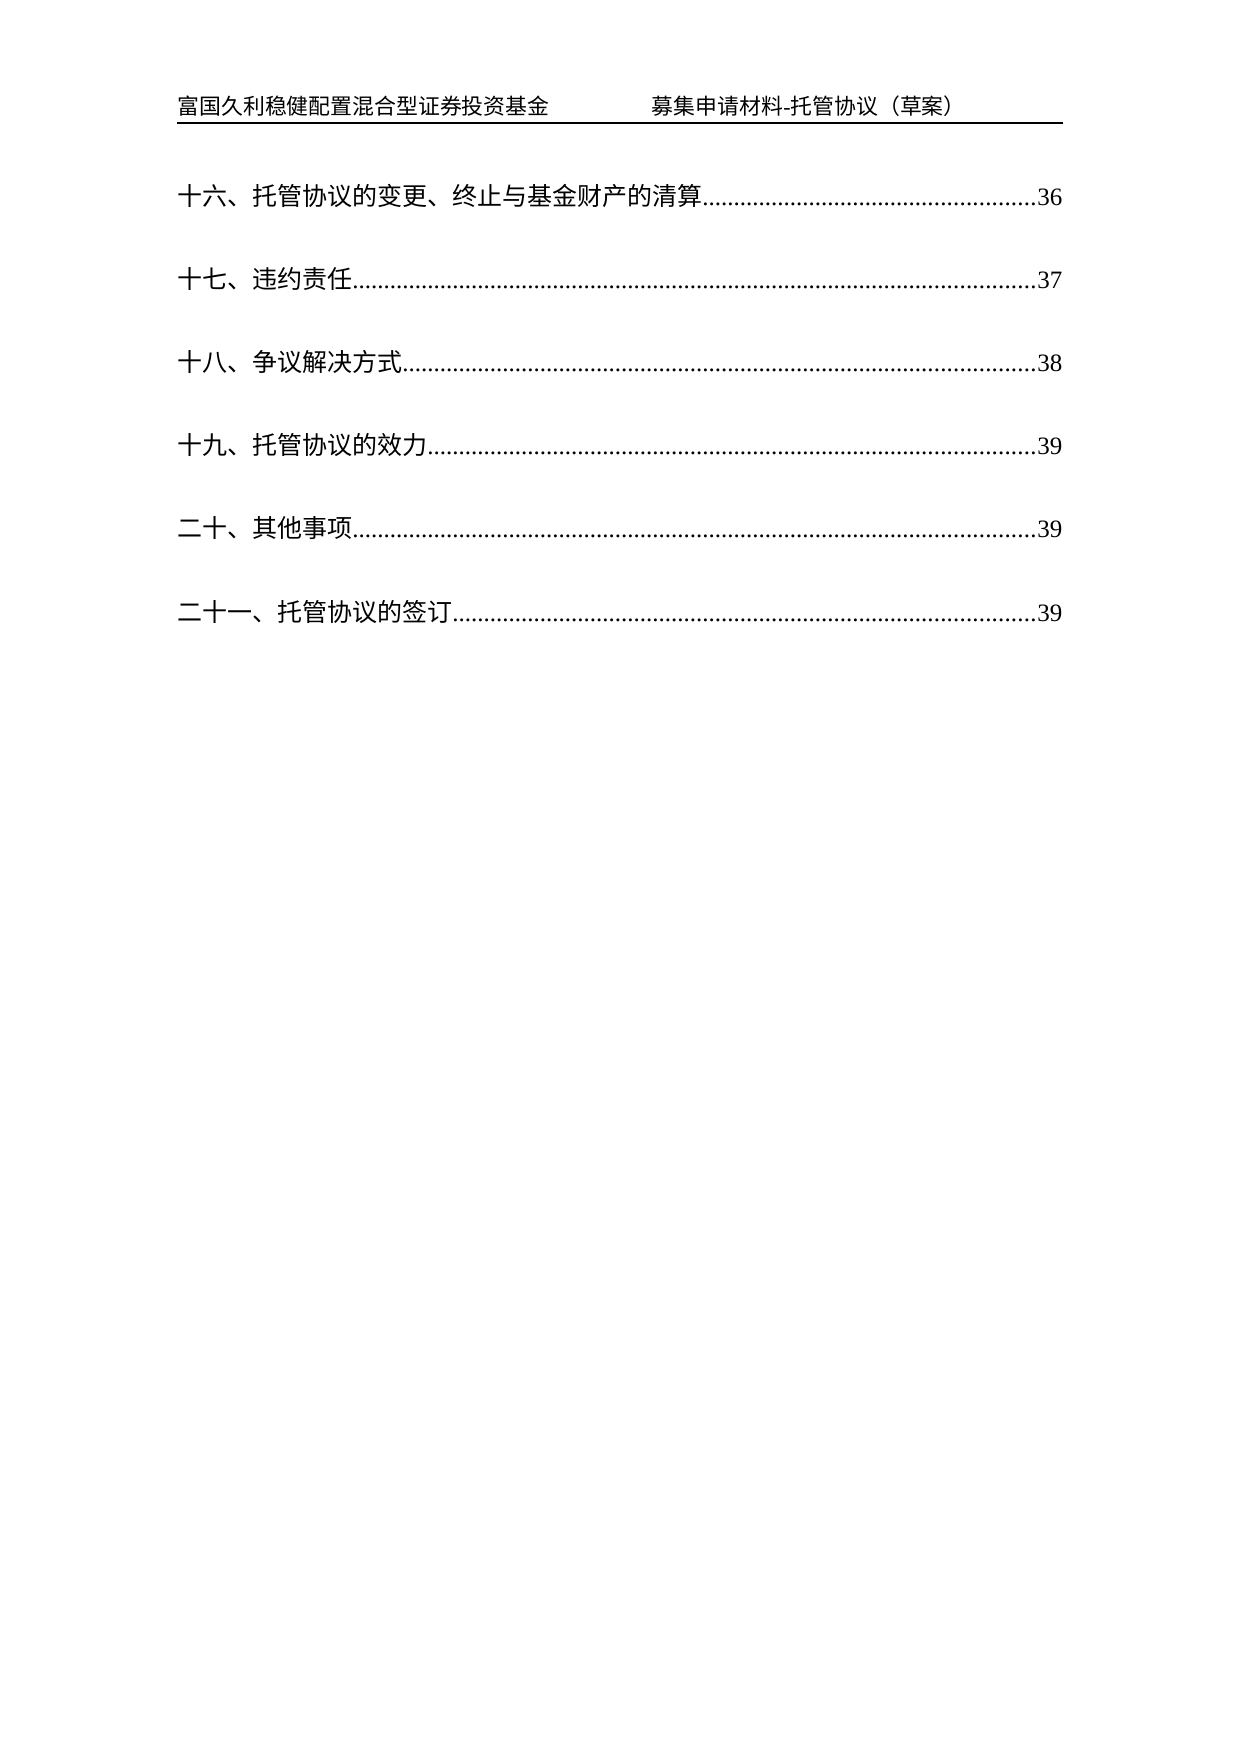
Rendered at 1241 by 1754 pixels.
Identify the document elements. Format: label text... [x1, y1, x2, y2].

text 二十一、托管协议的签订 39 [177, 578, 1063, 643]
text 十七、违约责任 37 [177, 245, 1063, 310]
text 十九、托管协议的效力 39 [177, 411, 1063, 476]
text 二十、其他事项 39 [177, 494, 1063, 559]
text 十八、争议解决方式 38 [177, 328, 1063, 393]
text 十六、托管协议的变更、终止与基金财产的清算 36 [177, 162, 1063, 227]
